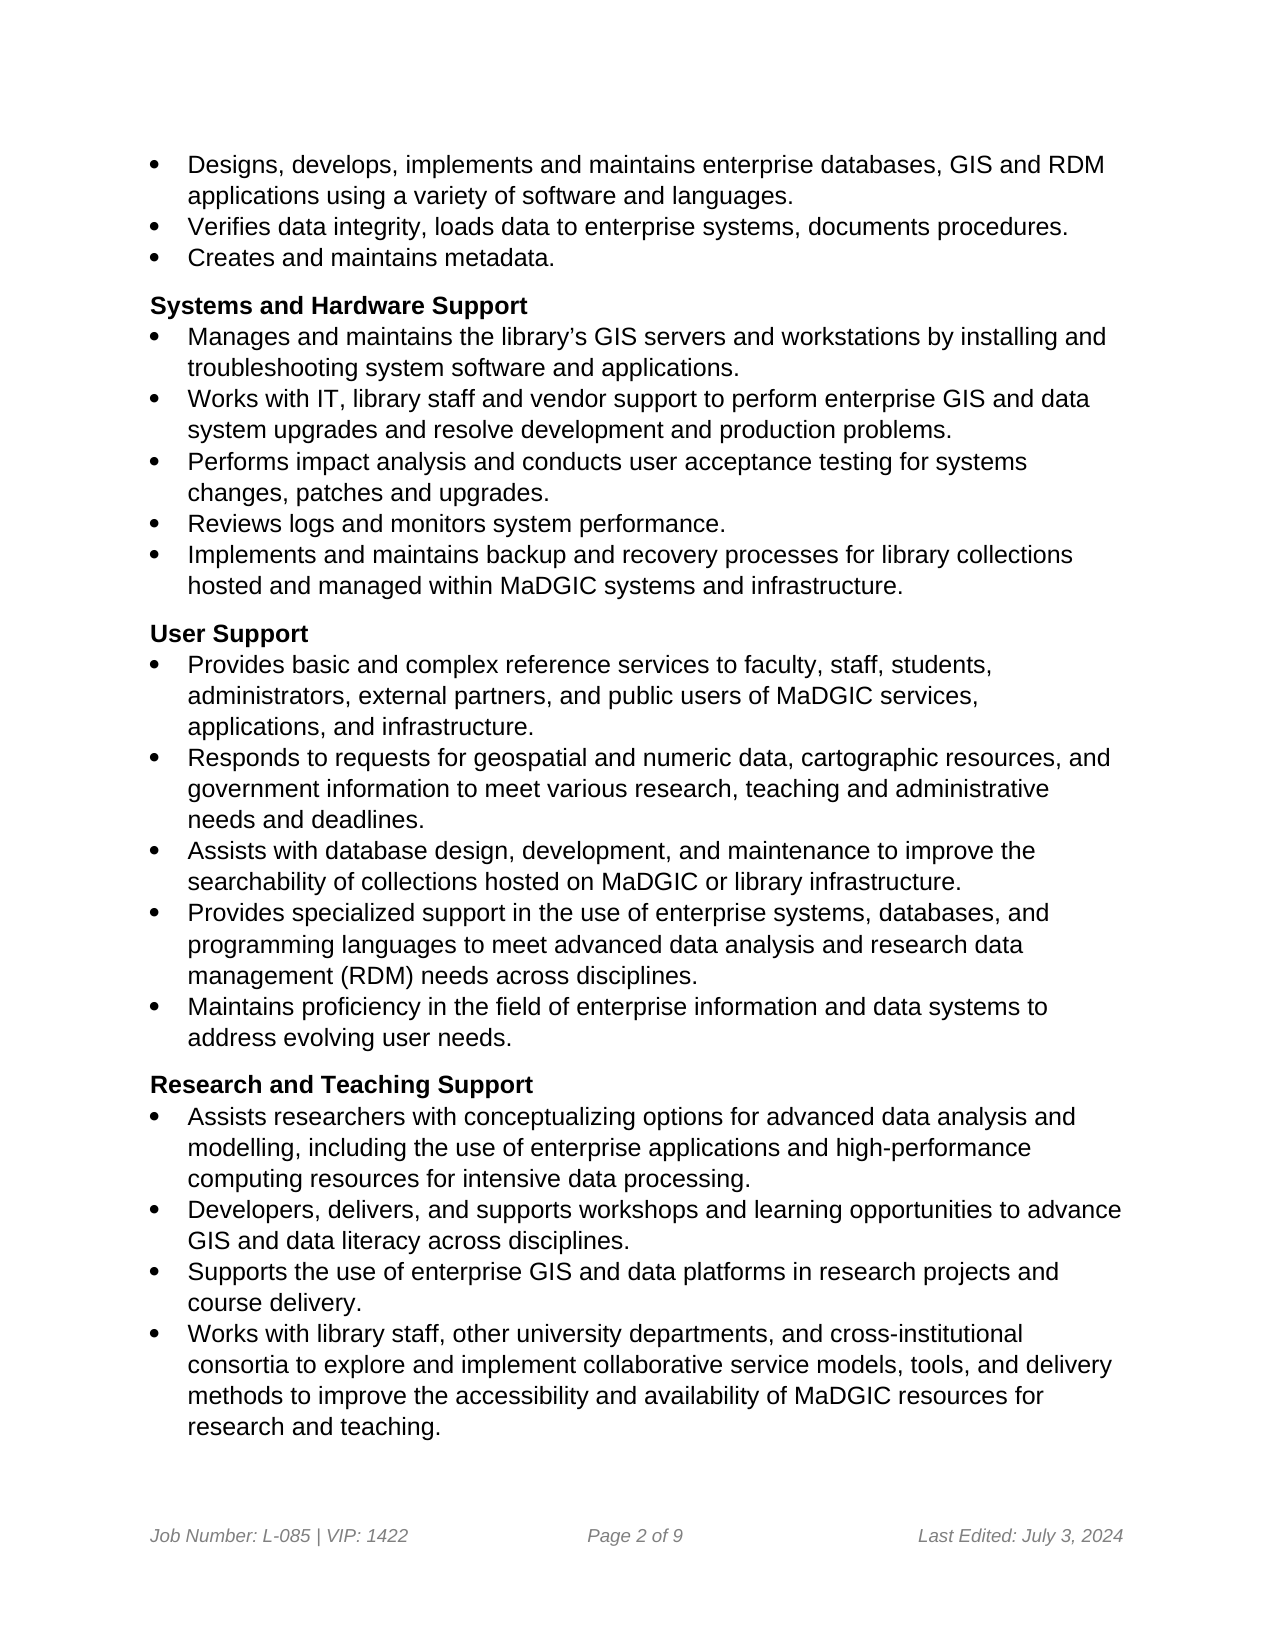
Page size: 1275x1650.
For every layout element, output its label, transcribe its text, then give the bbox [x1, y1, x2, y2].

list Works with library staff, other university departments, and cross-institutional consortia to explore and implement collaborative service models, tools, and delivery methods to improve the accessibility and availability of MaDGIC resources for research and teaching. [150, 1319, 1125, 1441]
list Maintains proficiency in the field of enterprise information and data systems to address evolving user needs. [150, 992, 1125, 1052]
list Provides specialized support in the use of enterprise systems, databases, and programming languages to meet advanced data analysis and research data management (RDM) needs across disciplines. [150, 898, 1125, 989]
list Responds to requests for geospatial and numeric data, cartographic resources, and government information to meet various research, teaching and administrative needs and deadlines. [150, 743, 1125, 834]
list Verifies data integrity, loads data to enterprise systems, documents procedures. [150, 212, 1125, 241]
list Supports the use of enterprise GIS and data platforms in research projects and course delivery. [150, 1257, 1125, 1317]
list Works with IT, library staff and vendor support to perform enterprise GIS and data system upgrades and resolve development and production problems. [150, 384, 1125, 444]
subtitle Research and Teaching Support [150, 1071, 1125, 1099]
list Reviews logs and monitors system performance. [150, 509, 1125, 538]
list Performs impact analysis and conducts user acceptance testing for systems changes, patches and upgrades. [150, 447, 1125, 506]
list Developers, delivers, and supports workshops and learning opportunities to advance GIS and data literacy across disciplines. [150, 1195, 1125, 1255]
list Designs, develops, implements and maintains enterprise databases, GIS and RDM applications using a variety of software and languages. [150, 150, 1125, 210]
subtitle Systems and Hardware Support [150, 291, 1125, 320]
subtitle User Support [150, 619, 1125, 647]
list Provides basic and complex reference services to faculty, staff, students, administrators, external partners, and public users of MaDGIC services, applications, and infrastructure. [150, 650, 1125, 741]
list Assists with database design, development, and maintenance to improve the searchability of collections hosted on MaDGIC or library infrastructure. [150, 836, 1125, 896]
list Implements and maintains backup and recovery processes for library collections hosted and managed within MaDGIC systems and infrastructure. [150, 540, 1125, 600]
list Manages and maintains the library’s GIS servers and workstations by installing and troubleshooting system software and applications. [150, 322, 1125, 382]
list Assists researchers with conceptualizing options for advanced data analysis and modelling, including the use of enterprise applications and high-performance computing resources for intensive data processing. [150, 1102, 1125, 1192]
list Creates and maintains metadata. [150, 243, 1125, 272]
